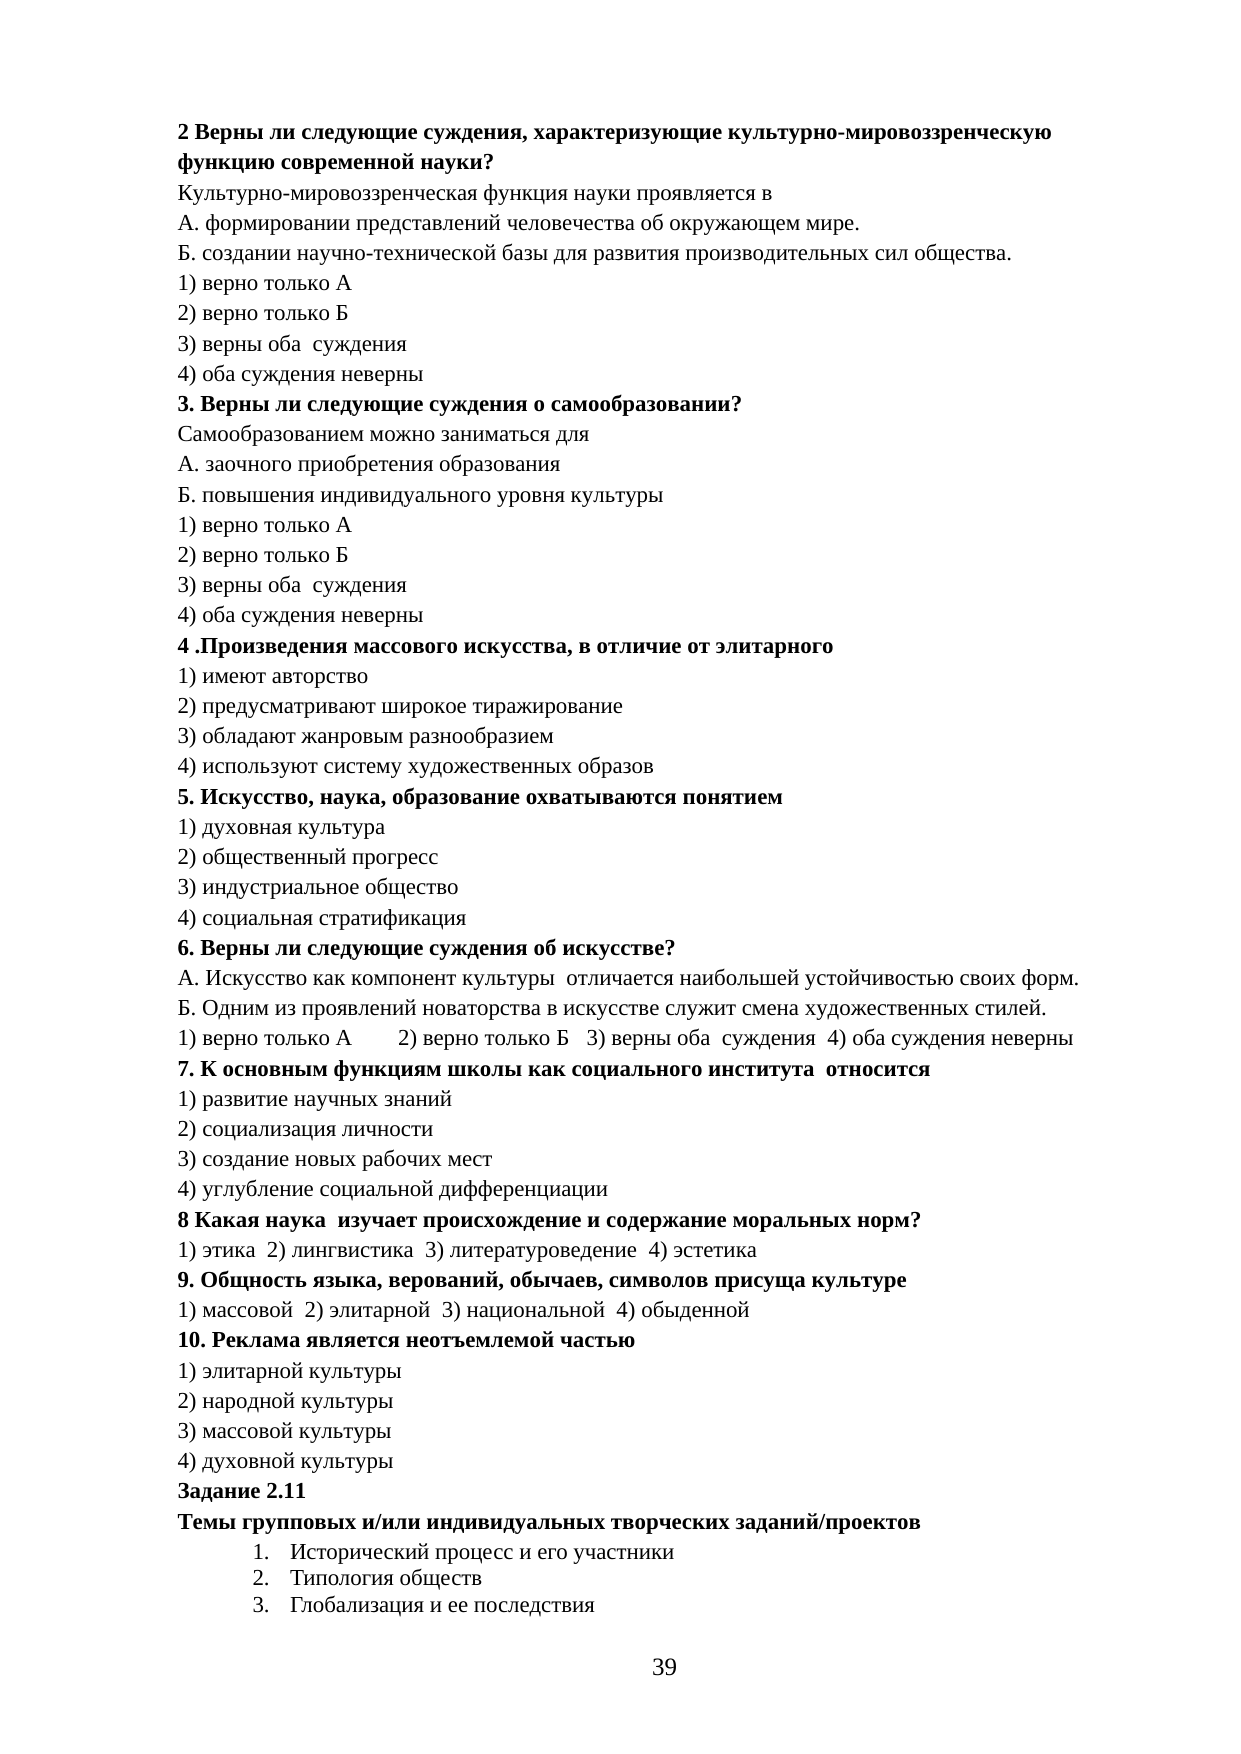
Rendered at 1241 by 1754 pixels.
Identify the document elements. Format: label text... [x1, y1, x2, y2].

text Самообразованием можно заниматься для [177, 420, 1152, 447]
list Глобализация и ее последствия [252, 1591, 1152, 1617]
text 3) массовой культуры [177, 1417, 1152, 1443]
text 4) духовной культуры [177, 1447, 1152, 1474]
text 5. Искусство, наука, образование охватываются понятием [177, 783, 1152, 809]
text 1) верно только А 2) верно только Б 3) верны оба суждения 4) оба суждения неверны [177, 1024, 1152, 1051]
text 1) духовная культура [177, 813, 1152, 839]
text 7. К основным функциям школы как социального института относится [177, 1054, 1152, 1081]
list Исторический процесс и его участники [252, 1538, 1152, 1564]
text 6. Верны ли следующие суждения об искусстве? [177, 934, 1152, 960]
text А. заочного приобретения образования [177, 450, 1152, 477]
text Б. создании научно-технической базы для развития производительных сил общества. [177, 239, 1152, 265]
text Задание 2.11 [177, 1477, 1152, 1504]
text 3. Верны ли следующие суждения о самообразовании? [177, 390, 1152, 416]
text 1) элитарной культуры [177, 1357, 1152, 1383]
text 2) верно только Б [177, 541, 1152, 567]
text 1) этика 2) лингвистика 3) литературоведение 4) эстетика [177, 1236, 1152, 1262]
text 4) используют систему художественных образов [177, 752, 1152, 779]
text 4 .Произведения массового искусства, в отличие от элитарного [177, 632, 1152, 658]
text 10. Реклама является неотъемлемой частью [177, 1326, 1152, 1353]
text 3) создание новых рабочих мест [177, 1145, 1152, 1172]
text А. формировании представлений человечества об окружающем мире. [177, 209, 1152, 235]
text Темы групповых и/или индивидуальных творческих заданий/проектов [177, 1508, 1152, 1534]
text 1) имеют авторство [177, 662, 1152, 688]
text 4) оба суждения неверны [177, 360, 1152, 386]
text 2) социализация личности [177, 1115, 1152, 1141]
text 2 Верны ли следующие суждения, характеризующие культурно-мировоззренческую функцию современной науки? [177, 118, 1152, 175]
text А. Искусство как компонент культуры отличается наибольшей устойчивостью своих форм. [177, 964, 1152, 990]
text 1) развитие научных знаний [177, 1085, 1152, 1111]
text 3) обладают жанровым разнообразием [177, 722, 1152, 749]
text 2) верно только Б [177, 299, 1152, 326]
text 3) индустриальное общество [177, 873, 1152, 900]
text 3) верны оба суждения [177, 571, 1152, 598]
text 8 Какая наука изучает происхождение и содержание моральных норм? [177, 1206, 1152, 1232]
text 2) общественный прогресс [177, 843, 1152, 869]
text 1) верно только А [177, 511, 1152, 537]
list Типология обществ [252, 1564, 1152, 1591]
text 3) верны оба суждения [177, 329, 1152, 356]
text 1) верно только А [177, 269, 1152, 296]
text 9. Общность языка, верований, обычаев, символов присуща культуре [177, 1266, 1152, 1292]
text 1) массовой 2) элитарной 3) национальной 4) обыденной [177, 1296, 1152, 1323]
text 2) народной культуры [177, 1387, 1152, 1413]
text 4) оба суждения неверны [177, 601, 1152, 628]
text 2) предусматривают широкое тиражирование [177, 692, 1152, 718]
text Б. Одним из проявлений новаторства в искусстве служит смена художественных стилей. [177, 994, 1152, 1021]
text 4) социальная стратификация [177, 903, 1152, 930]
text Б. повышения индивидуального уровня культуры [177, 481, 1152, 507]
text Культурно-мировоззренческая функция науки проявляется в [177, 178, 1152, 205]
text 4) углубление социальной дифференциации [177, 1175, 1152, 1202]
